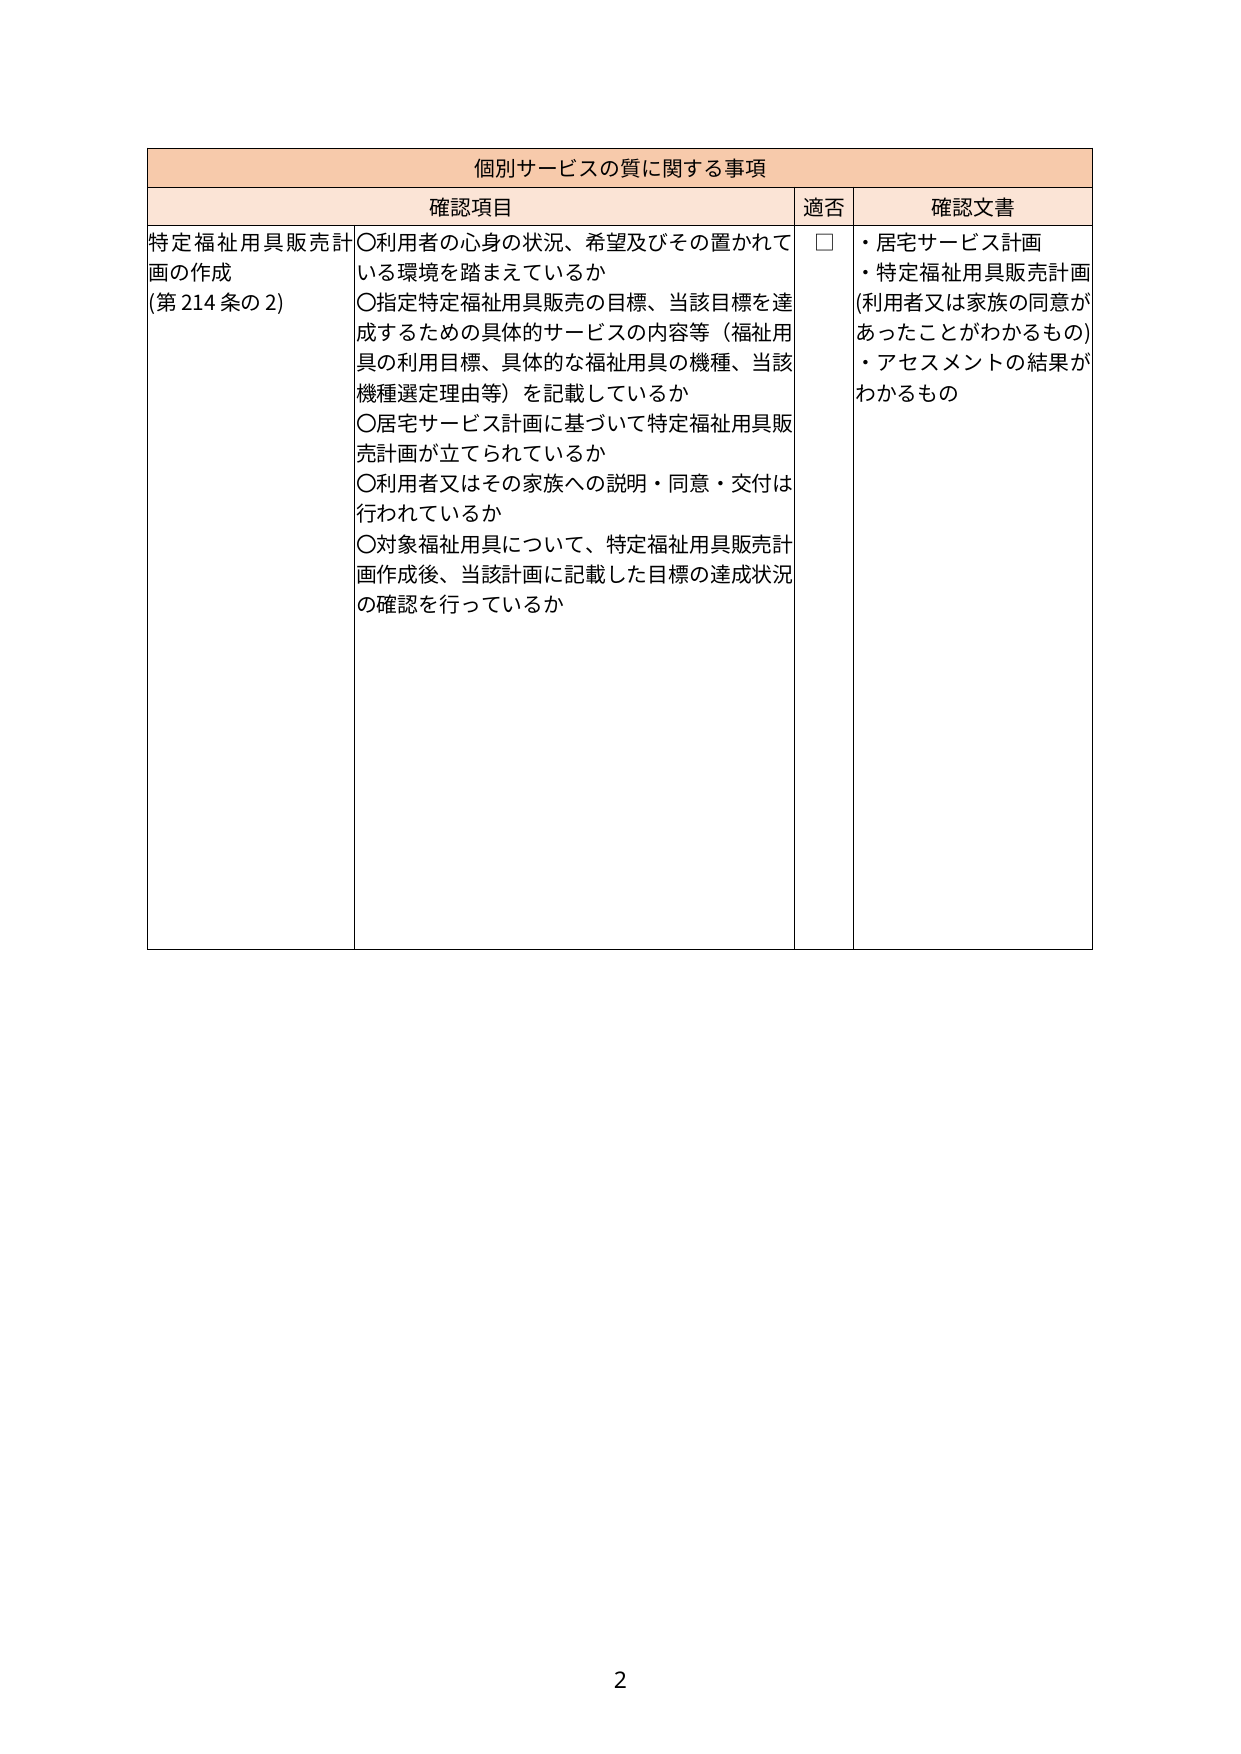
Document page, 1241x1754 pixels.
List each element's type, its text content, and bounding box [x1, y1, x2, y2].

table_cell □ [795, 226, 853, 949]
table_cell 確認項目 [148, 188, 794, 225]
table_cell 適否 [795, 188, 853, 225]
table_cell ・居宅サービス計画 ・特定福祉用具販売計画(利用者又は家族の同意があったことがわかるもの) ・アセスメントの結果がわかるもの [854, 226, 1092, 949]
table_cell 個別サービスの質に関する事項 [148, 149, 1092, 187]
table_cell 〇利用者の心身の状況、希望及びその置かれている環境を踏まえているか 〇指定特定福祉用具販売の目標、当該目標を達成するための具体的サービスの内容等（福祉用具の利用目標、具体的な福祉用具の機種、当該機種選定理由等）を記載しているか 〇居宅サービス計画に基づいて特定福祉用具販売計画が立てられているか 〇利用者又はその家族への説明・同意・交付は行われているか 〇対象福祉用具について、特定福祉用具販売計画作成後、当該計画に記載した目標の達成状況の確認を行っているか [355, 226, 794, 949]
table_cell 確認文書 [854, 188, 1092, 225]
table_cell 特定福祉用具販売計画の作成 (第214条の2) [148, 226, 354, 949]
